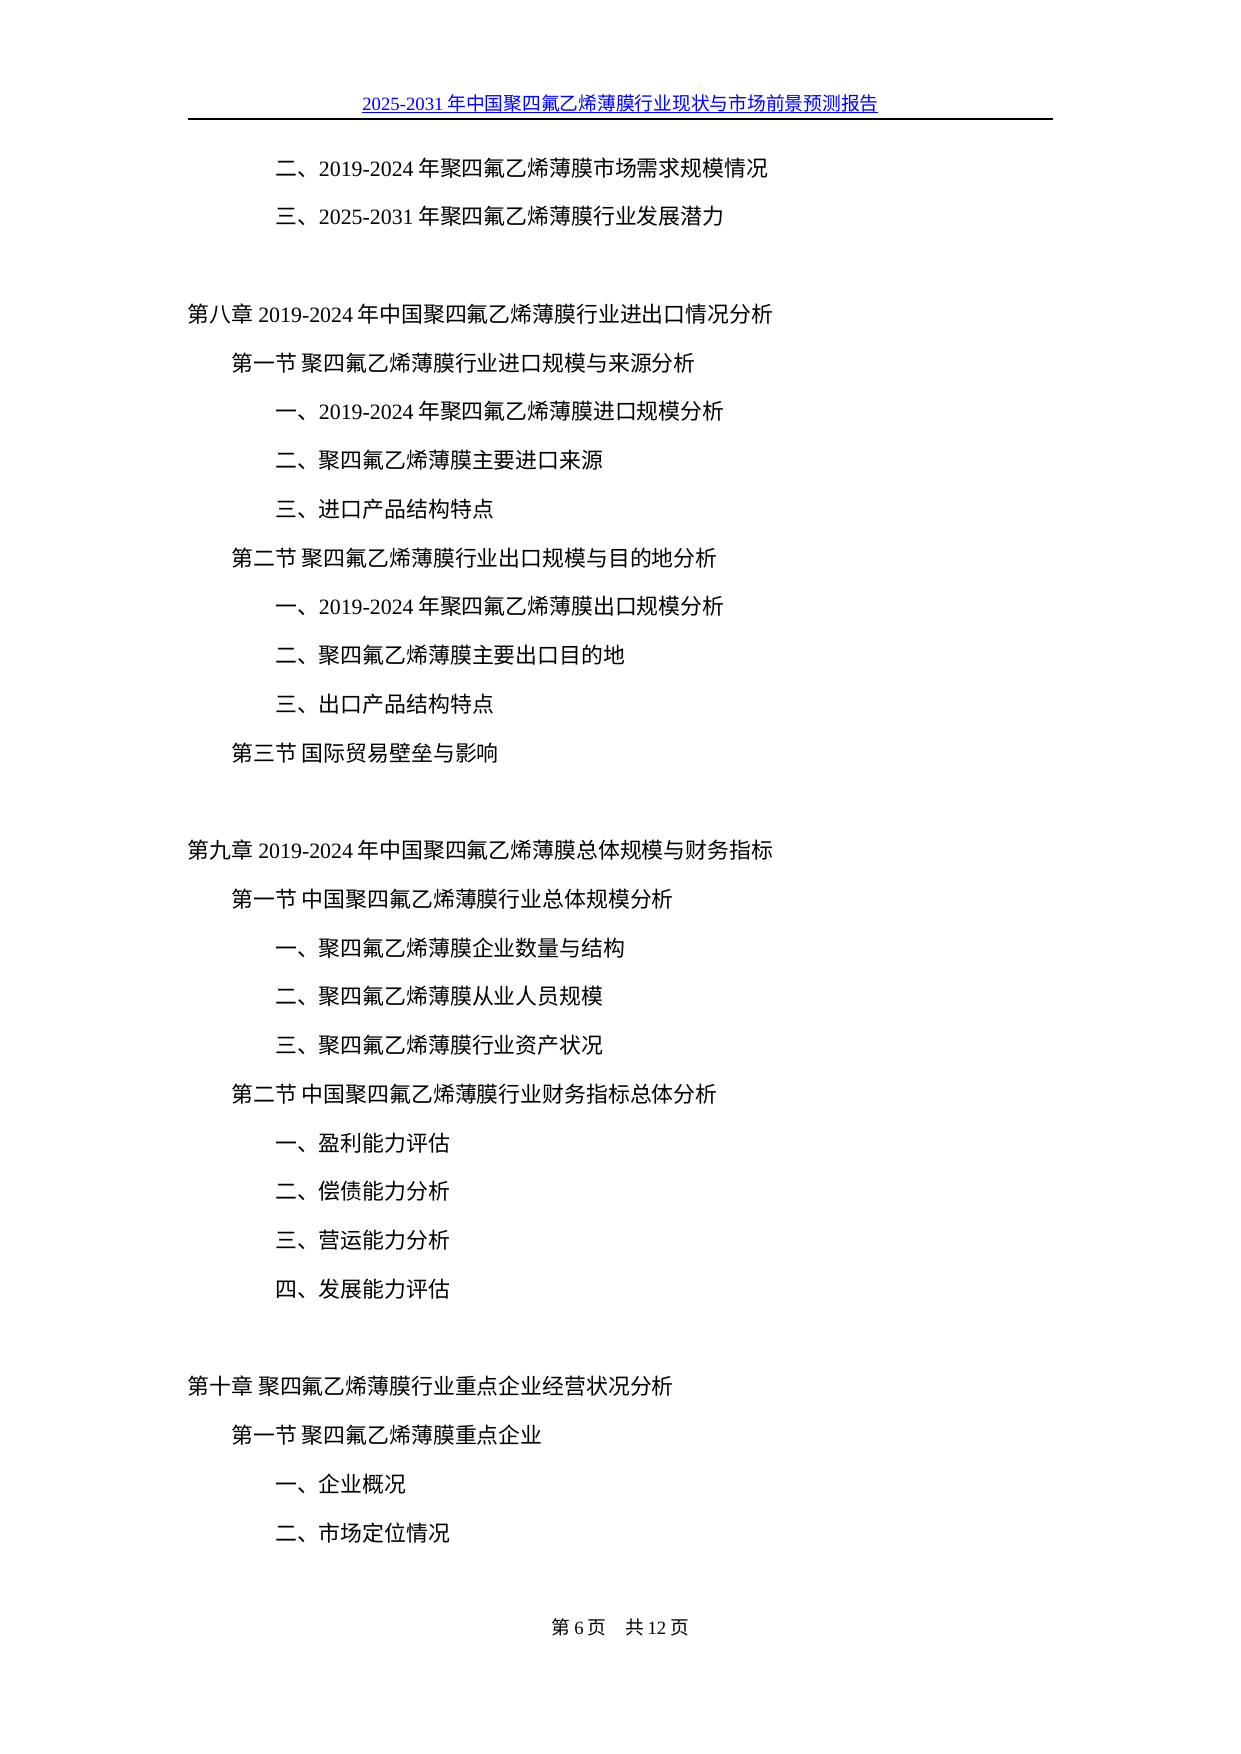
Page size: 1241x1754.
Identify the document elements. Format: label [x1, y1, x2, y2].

text [187, 150, 1053, 1548]
